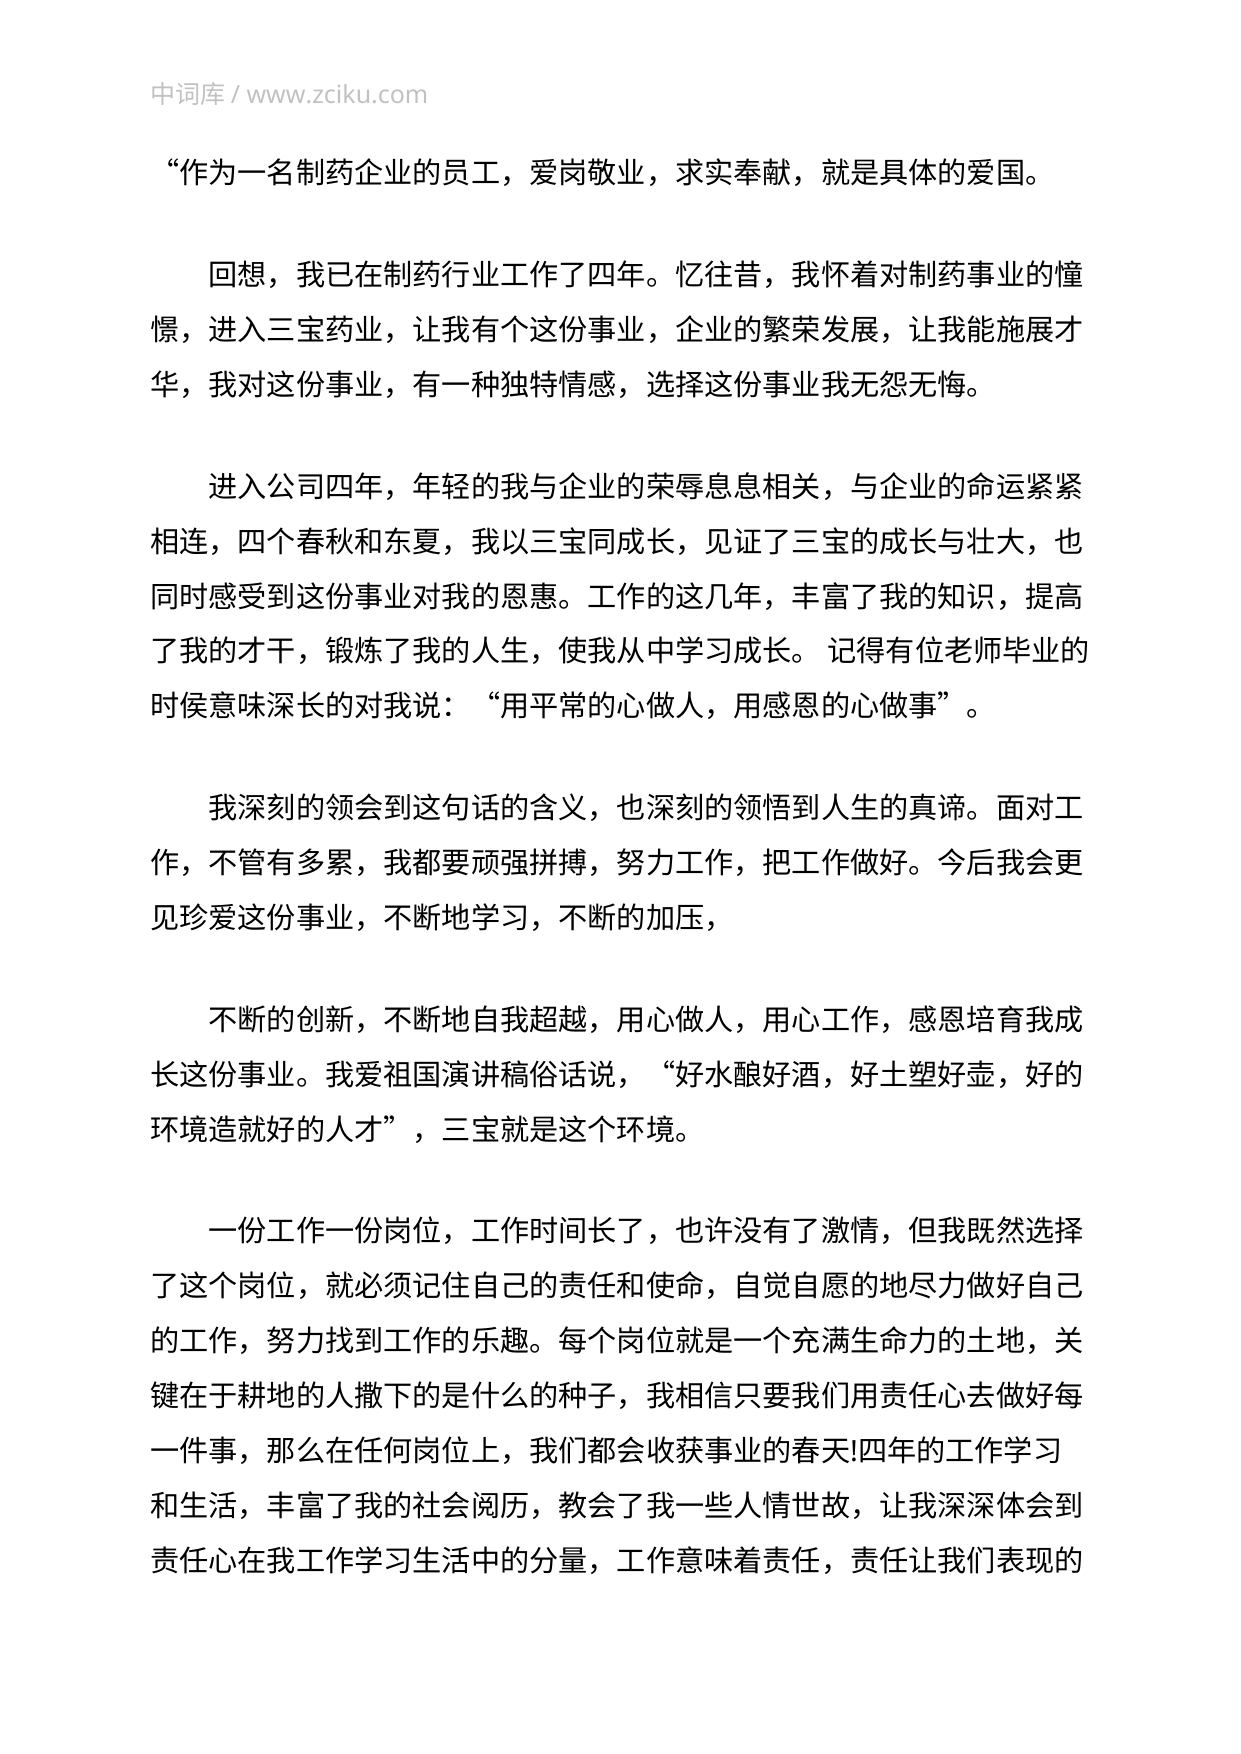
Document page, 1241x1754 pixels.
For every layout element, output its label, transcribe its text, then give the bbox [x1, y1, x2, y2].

text 不断的创新，不断地自我超越，用心做人，用心工作，感恩培育我成长这份事业。我爱祖国演讲稿俗话说，“好水酿好酒，好土塑好壶，好的环境造就好的人才”，三宝就是这个环境。 [150, 996, 1090, 1148]
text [150, 1208, 1090, 1579]
text 进入公司四年，年轻的我与企业的荣辱息息相关，与企业的命运紧紧相连，四个春秋和东夏，我以三宝同成长，见证了三宝的成长与壮大，也同时感受到这份事业对我的恩惠。工作的这几年，丰富了我的知识，提高了我的才干，锻炼了我的人生，使我从中学习成长。 记得有位老师毕业的时侯意味深长的对我说：“用平常的心做人，用感恩的心做事”。 [150, 463, 1090, 725]
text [150, 150, 1090, 192]
text 我深刻的领会到这句话的含义，也深刻的领悟到人生的真谛。面对工作，不管有多累，我都要顽强拼搏，努力工作，把工作做好。今后我会更见珍爱这份事业，不断地学习，不断的加压， [150, 785, 1090, 937]
text 回想，我已在制药行业工作了四年。忆往昔，我怀着对制药事业的憧憬，进入三宝药业，让我有个这份事业，企业的繁荣发展，让我能施展才华，我对这份事业，有一种独特情感，选择这份事业我无怨无悔。 [150, 252, 1090, 404]
